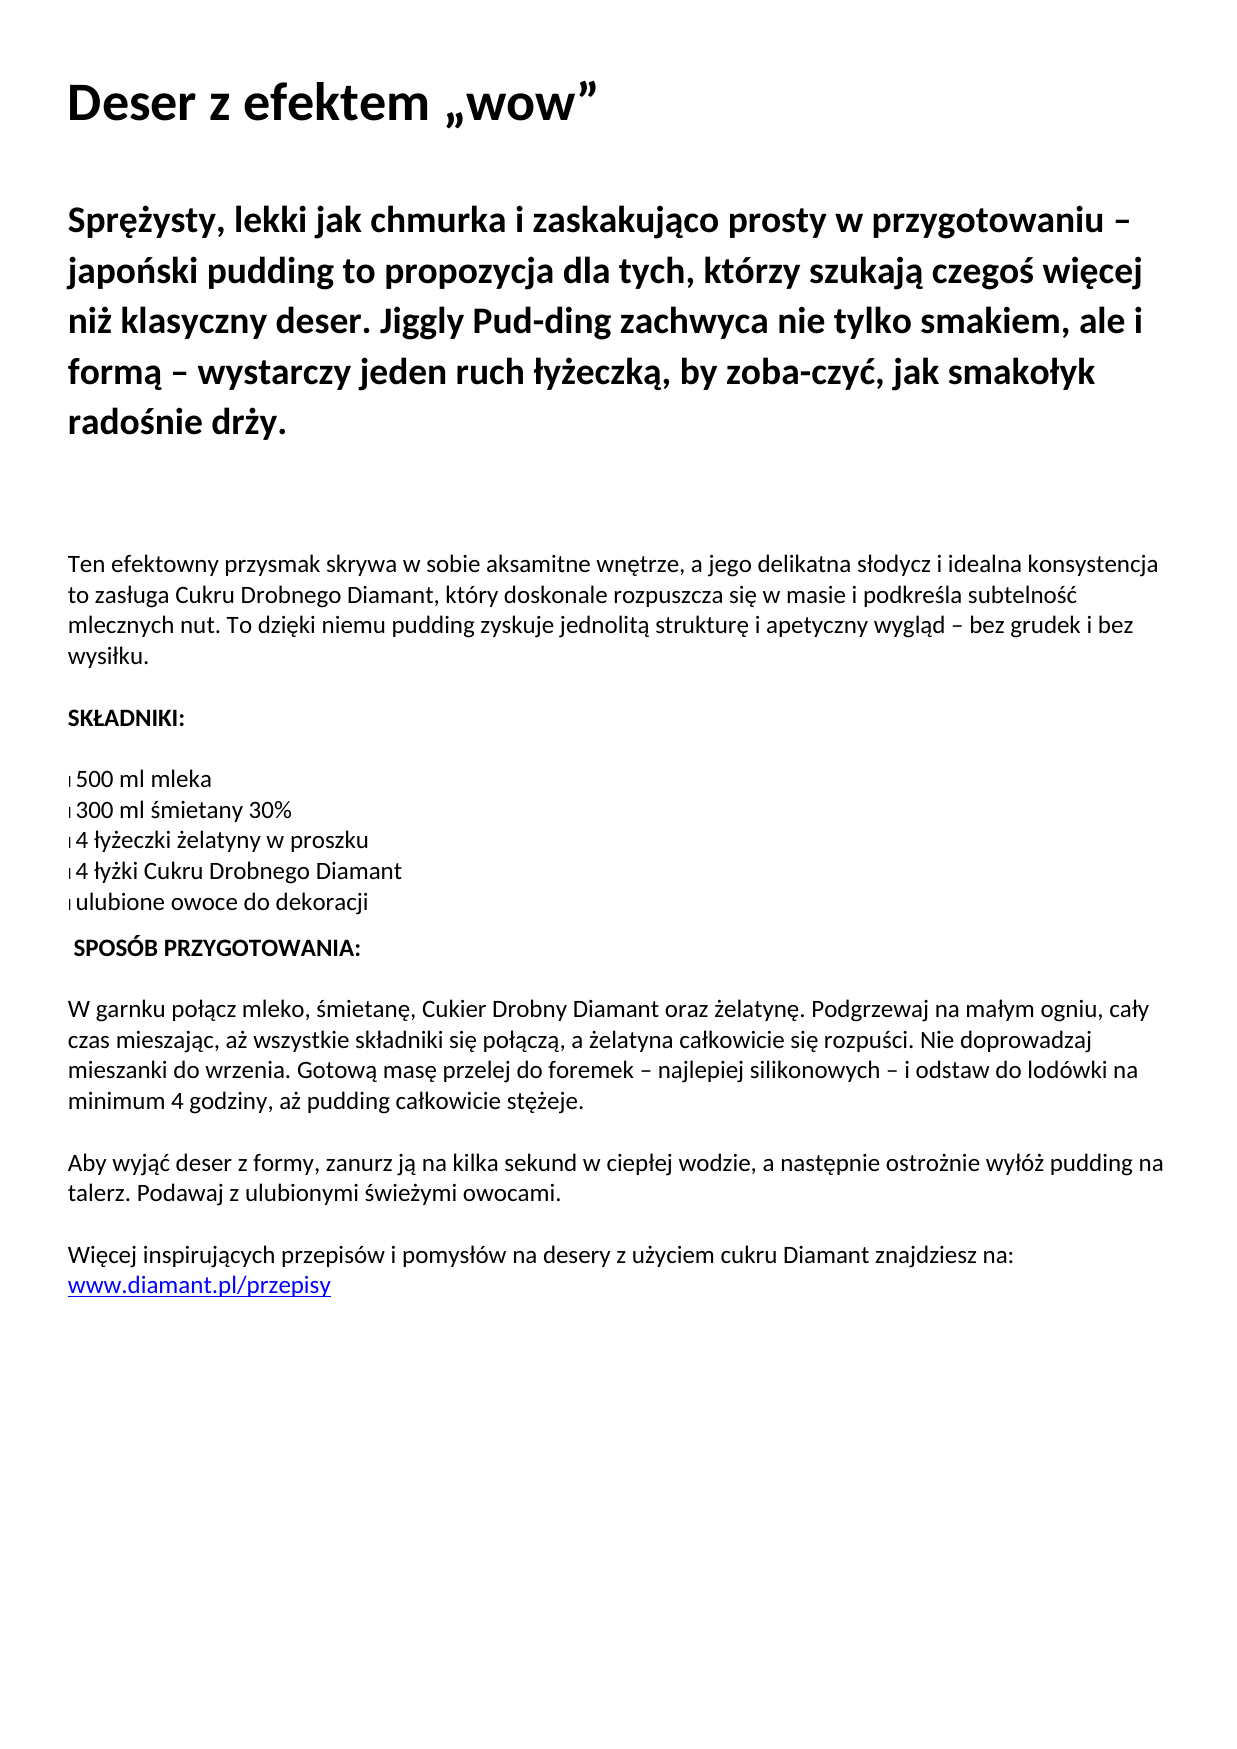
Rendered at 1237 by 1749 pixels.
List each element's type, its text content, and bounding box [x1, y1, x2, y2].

text Ten efektowny przysmak skrywa w sobie aksamitne wnętrze, a jego delikatna słodycz i idealna konsystencja to zasługa Cukru Drobnego Diamant, który doskonale rozpuszcza się w masie i podkreśla subtelność mlecznych nut. To dzięki niemu pudding zyskuje jednolitą strukturę i apetyczny wygląd – bez grudek i bez wysiłku. [68, 548, 1169, 671]
text SKŁADNIKI: [68, 702, 1169, 732]
text SPOSÓB PRZYGOTOWANIA: [68, 932, 1169, 962]
text l 300 ml śmietany 30% [68, 794, 1169, 824]
text Deser z efektem „wow” [68, 68, 1169, 134]
text l ulubione owoce do dekoracji [68, 886, 1169, 916]
text l 500 ml mleka [68, 763, 1169, 794]
text Aby wyjąć deser z formy, zanurz ją na kilka sekund w ciepłej wodzie, a następnie ostrożnie wyłóż pudding na talerz. Podawaj z ulubionymi świeżymi owocami. [68, 1147, 1169, 1208]
text l 4 łyżeczki żelatyny w proszku [68, 824, 1169, 855]
text l 4 łyżki Cukru Drobnego Diamant [68, 855, 1169, 886]
text W garnku połącz mleko, śmietanę, Cukier Drobny Diamant oraz żelatynę. Podgrzewaj na małym ogniu, cały czas mieszając, aż wszystkie składniki się połączą, a żelatyna całkowicie się rozpuści. Nie doprowadzaj mieszanki do wrzenia. Gotową masę przelej do foremek – najlepiej silikonowych – i odstaw do lodówki na minimum 4 godziny, aż pudding całkowicie stężeje. [68, 993, 1169, 1116]
text Więcej inspirujących przepisów i pomysłów na desery z użyciem cukru Diamant znajdziesz na: www.diamant.pl/przepisy [68, 1239, 1169, 1300]
text Sprężysty, lekki jak chmurka i zaskakująco prosty w przygotowaniu – japoński pudding to propozycja dla tych, którzy szukają czegoś więcej niż klasyczny deser. Jiggly Pud-ding zachwyca nie tylko smakiem, ale i formą – wystarczy jeden ruch łyżeczką, by zoba-czyć, jak smakołyk radośnie drży. [68, 196, 1169, 444]
